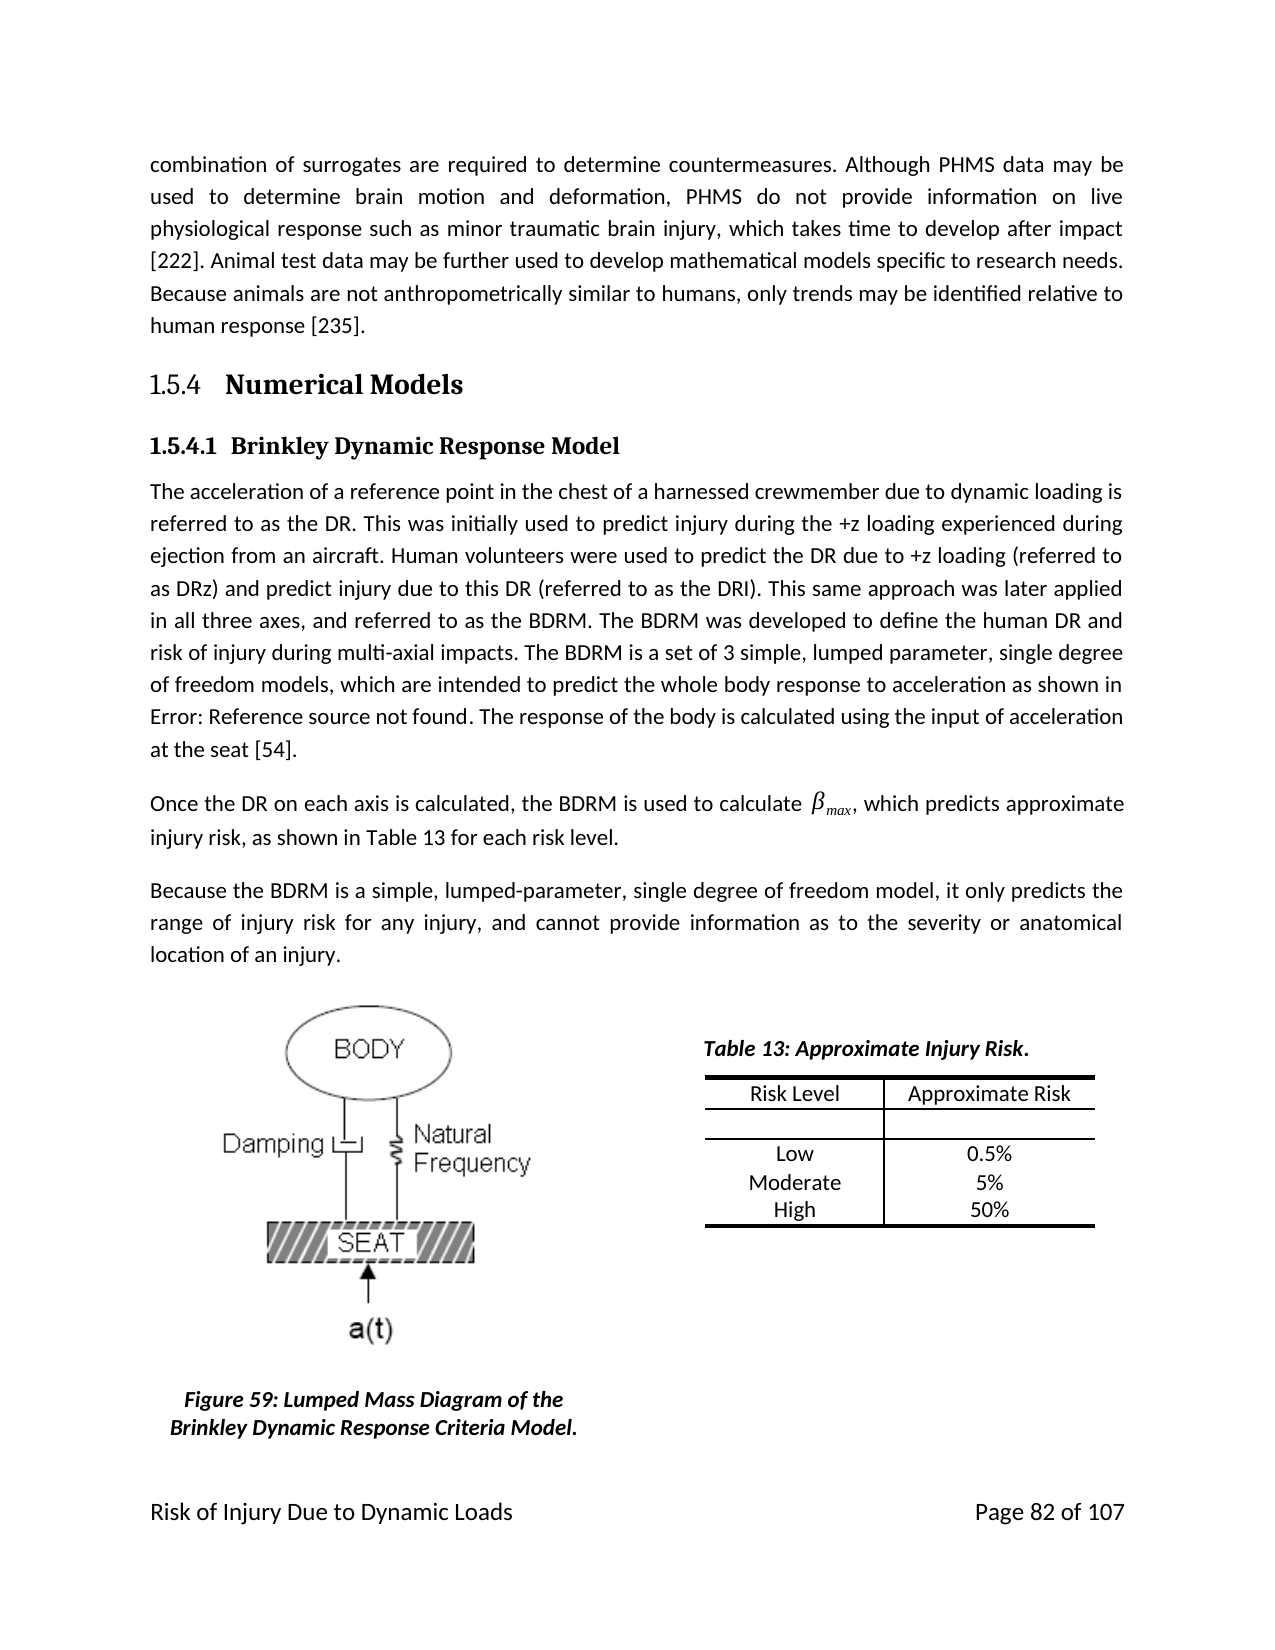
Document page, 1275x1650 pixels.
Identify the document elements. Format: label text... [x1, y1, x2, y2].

table_cell 0.5% [885, 1140, 1094, 1168]
text Figure 59: Lumped Mass Diagram of the Brinkley Dynamic Response Criteria Model. [150, 1385, 600, 1441]
table_header Approximate Risk [885, 1080, 1094, 1107]
picture [202, 993, 548, 1361]
table_cell High [705, 1196, 883, 1224]
text Because the BDRM is a simple, lumped-parameter, single degree of freedom model, it only predicts the range of injury risk for any injury, and cannot provide information as to the severity or anatomical location of an injury. [150, 876, 1125, 969]
subtitle Numerical Models [150, 368, 1125, 402]
text Once the DR on each axis is calculated, the BDRM is used to calculate , which predicts approximate injury risk, as shown in Table 13 for each risk level. [150, 788, 1125, 851]
table_cell Moderate [705, 1168, 883, 1196]
table_cell [885, 1110, 1094, 1137]
text Table 13: Approximate Injury Risk. [703, 1034, 1125, 1062]
table_cell Low [705, 1140, 883, 1168]
table_header Risk Level [705, 1080, 883, 1107]
table_cell [705, 1110, 883, 1137]
subtitle Brinkley Dynamic Response Model [150, 432, 1125, 460]
table_cell 5% [885, 1168, 1094, 1196]
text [150, 150, 1125, 339]
table_cell 50% [885, 1196, 1094, 1224]
